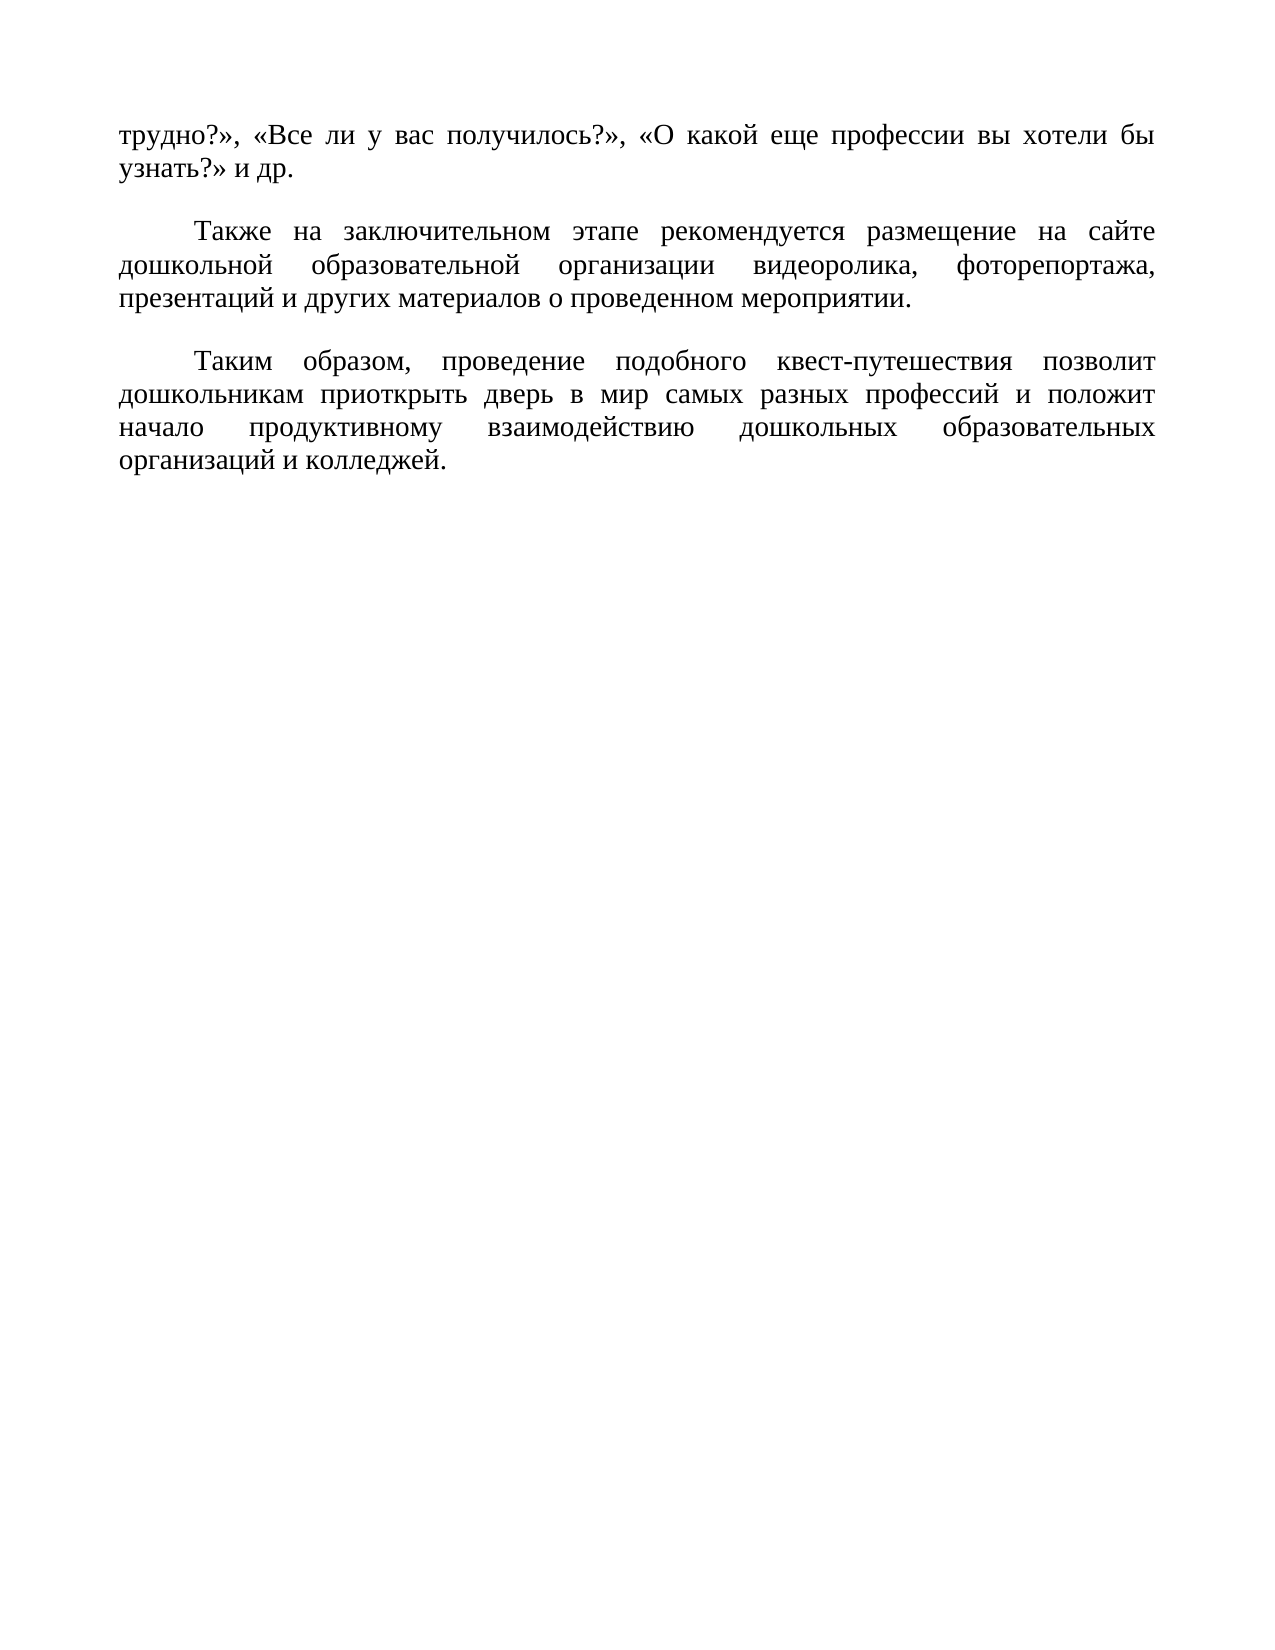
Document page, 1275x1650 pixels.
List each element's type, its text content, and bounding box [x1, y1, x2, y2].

text Также на заключительном этапе рекомендуется размещение на сайте дошкольной образовательной организации видеоролика, фоторепортажа, презентаций и других материалов о проведенном мероприятии. [119, 214, 1156, 313]
text трудно?», «Все ли у вас получилось?», «О какой еще профессии вы хотели бы узнать?» и др. [119, 118, 1156, 184]
text Таким образом, проведение подобного квест-путешествия позволит дошкольникам приоткрыть дверь в мир самых разных профессий и положит начало продуктивному взаимодействию дошкольных образовательных организаций и колледжей. [119, 344, 1156, 476]
